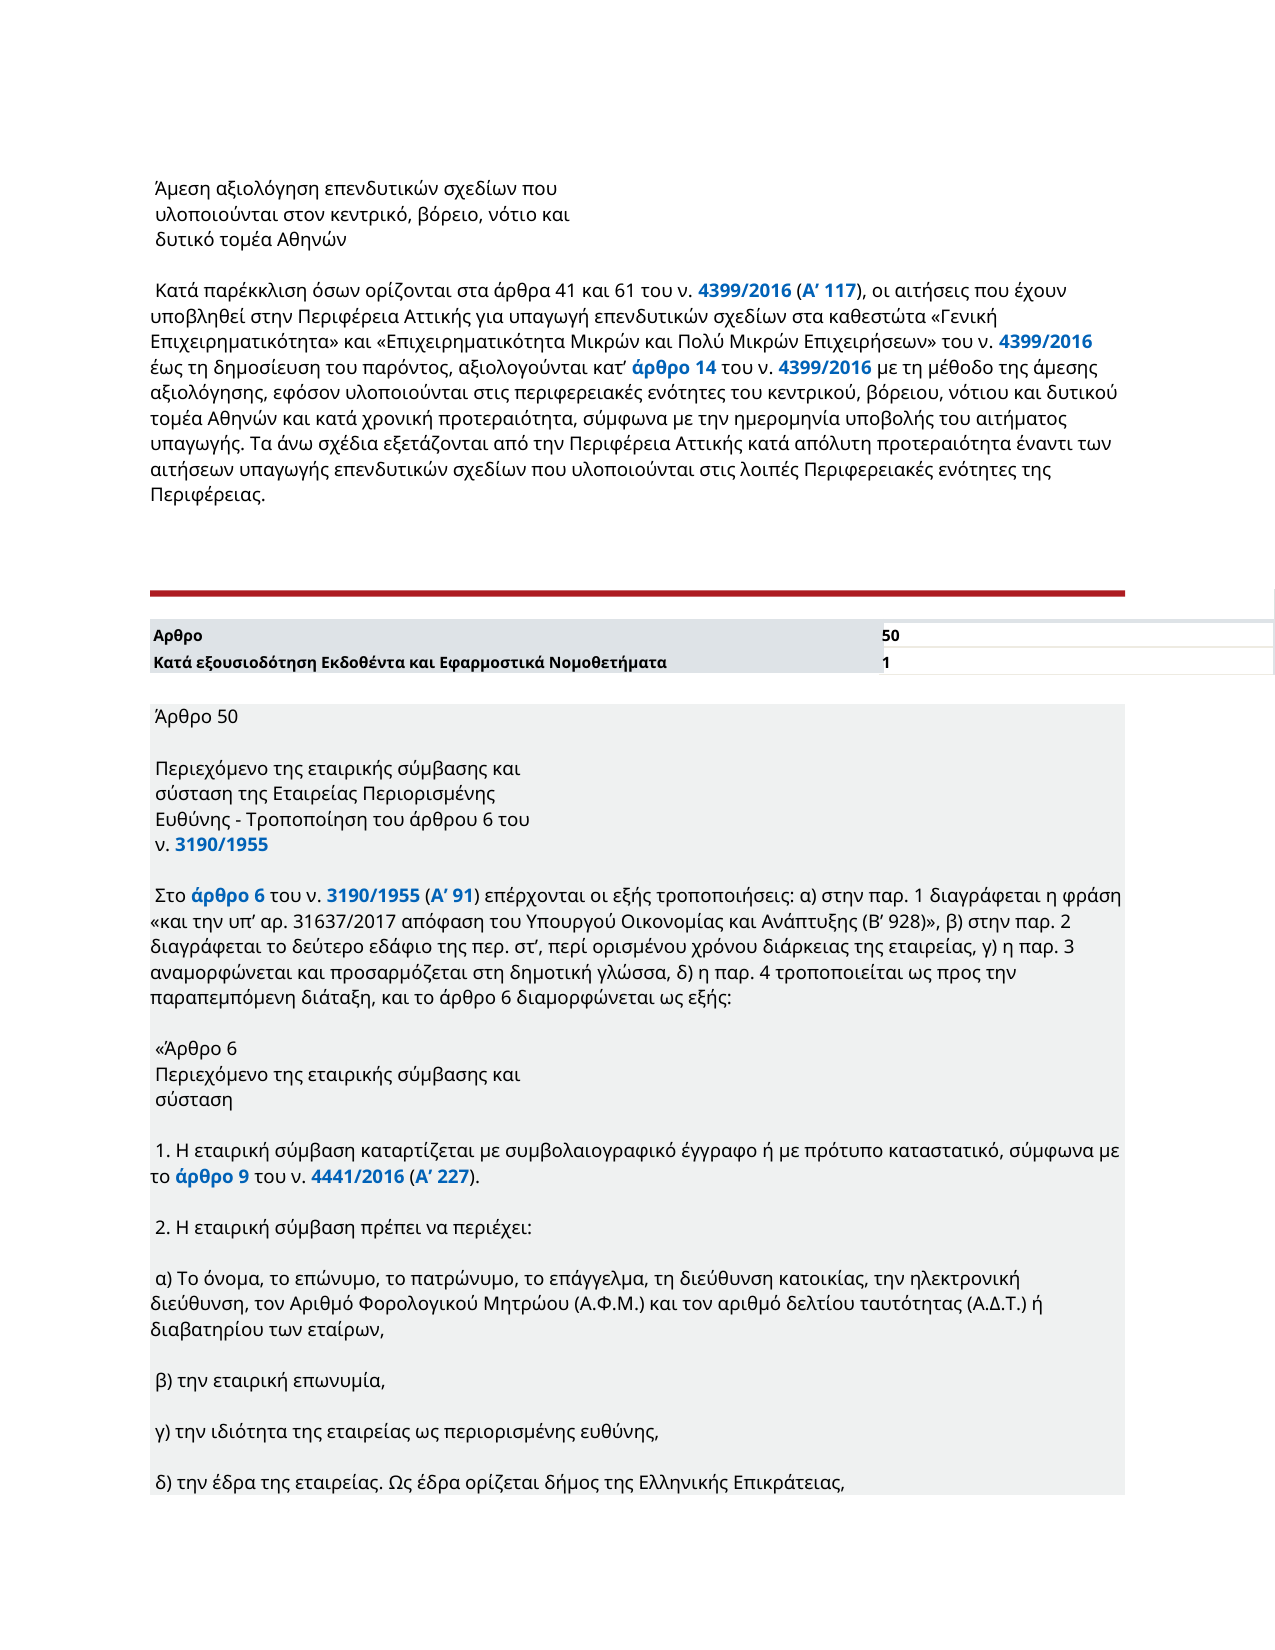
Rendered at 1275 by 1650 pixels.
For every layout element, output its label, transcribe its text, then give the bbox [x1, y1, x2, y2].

text Στο άρθρο 6 του ν. 3190/1955 (Α’ 91) επέρχονται οι εξής τροποποιήσεις: α) στην παρ. 1 διαγράφεται η φράση «και την υπ’ αρ. 31637/2017 απόφαση του Υπουργού Οικονομίας και Ανάπτυξης (Β’ 928)», β) στην παρ. 2 διαγράφεται το δεύτερο εδάφιο της περ. στ’, περί ορισμένου χρόνου διάρκειας της εταιρείας, γ) η παρ. 3 αναμορφώνεται και προσαρμόζεται στη δημοτική γλώσσα, δ) η παρ. 4 τροποποιείται ως προς την παραπεμπόμενη διάταξη, και το άρθρο 6 διαμορφώνεται ως εξής: [150, 882, 1125, 1010]
text «Άρθρο 6 [150, 1036, 1125, 1061]
text Περιεχόμενο της εταιρικής σύμβασης και [150, 755, 1125, 780]
table_cell Αρθρο [150, 623, 879, 646]
table_header [150, 589, 1274, 618]
table_cell 1 [884, 648, 1273, 673]
text Κατά παρέκκλιση όσων ορίζονται στα άρθρα 41 και 61 του ν. 4399/2016 (Α’ 117), οι αιτήσεις που έχουν υποβληθεί στην Περιφέρεια Αττικής για υπαγωγή επενδυτικών σχεδίων στα καθεστώτα «Γενική Επιχειρηματικότητα» και «Επιχειρηματικότητα Μικρών και Πολύ Μικρών Επιχειρήσεων» του ν. 4399/2016 έως τη δημοσίευση του παρόντος, αξιολογούνται κατ’ άρθρο 14 του ν. 4399/2016 με τη μέθοδο της άμεσης αξιολόγησης, εφόσον υλοποιούνται στις περιφερειακές ενότητες του κεντρικού, βόρειου, νότιου και δυτικού τομέα Αθηνών και κατά χρονική προτεραιότητα, σύμφωνα με την ημερομηνία υποβολής του αιτήματος υπαγωγής. Τα άνω σχέδια εξετάζονται από την Περιφέρεια Αττικής κατά απόλυτη προτεραιότητα έναντι των αιτήσεων υπαγωγής επενδυτικών σχεδίων που υλοποιούνται στις λοιπές Περιφερειακές ενότητες της Περιφέρειας. [150, 278, 1125, 507]
text Περιεχόμενο της εταιρικής σύμβασης και [150, 1061, 1125, 1087]
text δυτικό τομέα Αθηνών [150, 227, 1125, 252]
table_cell 50 [884, 623, 1273, 646]
text Άρθρο 50 [150, 704, 1125, 729]
text δ) την έδρα της εταιρείας. Ως έδρα ορίζεται δήμος της Ελληνικής Επικράτειας, [150, 1469, 1125, 1495]
text σύσταση της Εταιρείας Περιορισμένης [150, 780, 1125, 806]
table_cell Κατά εξουσιοδότηση Εκδοθέντα και Εφαρμοστικά Νομοθετήματα [150, 651, 879, 673]
text ν. 3190/1955 [150, 831, 1125, 857]
text Ευθύνης - Τροποποίηση του άρθρου 6 του [150, 806, 1125, 831]
text υλοποιούνται στον κεντρικό, βόρειο, νότιο και [150, 201, 1125, 227]
text β) την εταιρική επωνυμία, [150, 1367, 1125, 1393]
text 1. Η εταιρική σύμβαση καταρτίζεται με συμβολαιογραφικό έγγραφο ή με πρότυπο καταστατικό, σύμφωνα με το άρθρο 9 του ν. 4441/2016 (Α’ 227). [150, 1138, 1125, 1189]
text γ) την ιδιότητα της εταιρείας ως περιορισμένης ευθύνης, [150, 1418, 1125, 1444]
text α) Το όνομα, το επώνυμο, το πατρώνυμο, το επάγγελμα, τη διεύθυνση κατοικίας, την ηλεκτρονική διεύθυνση, τον Αριθμό Φορολογικού Μητρώου (Α.Φ.Μ.) και τον αριθμό δελτίου ταυτότητας (Α.Δ.Τ.) ή διαβατηρίου των εταίρων, [150, 1265, 1125, 1342]
text σύσταση [150, 1087, 1125, 1112]
text Άμεση αξιολόγηση επενδυτικών σχεδίων που [150, 176, 1125, 201]
text 2. Η εταιρική σύμβαση πρέπει να περιέχει: [150, 1214, 1125, 1240]
